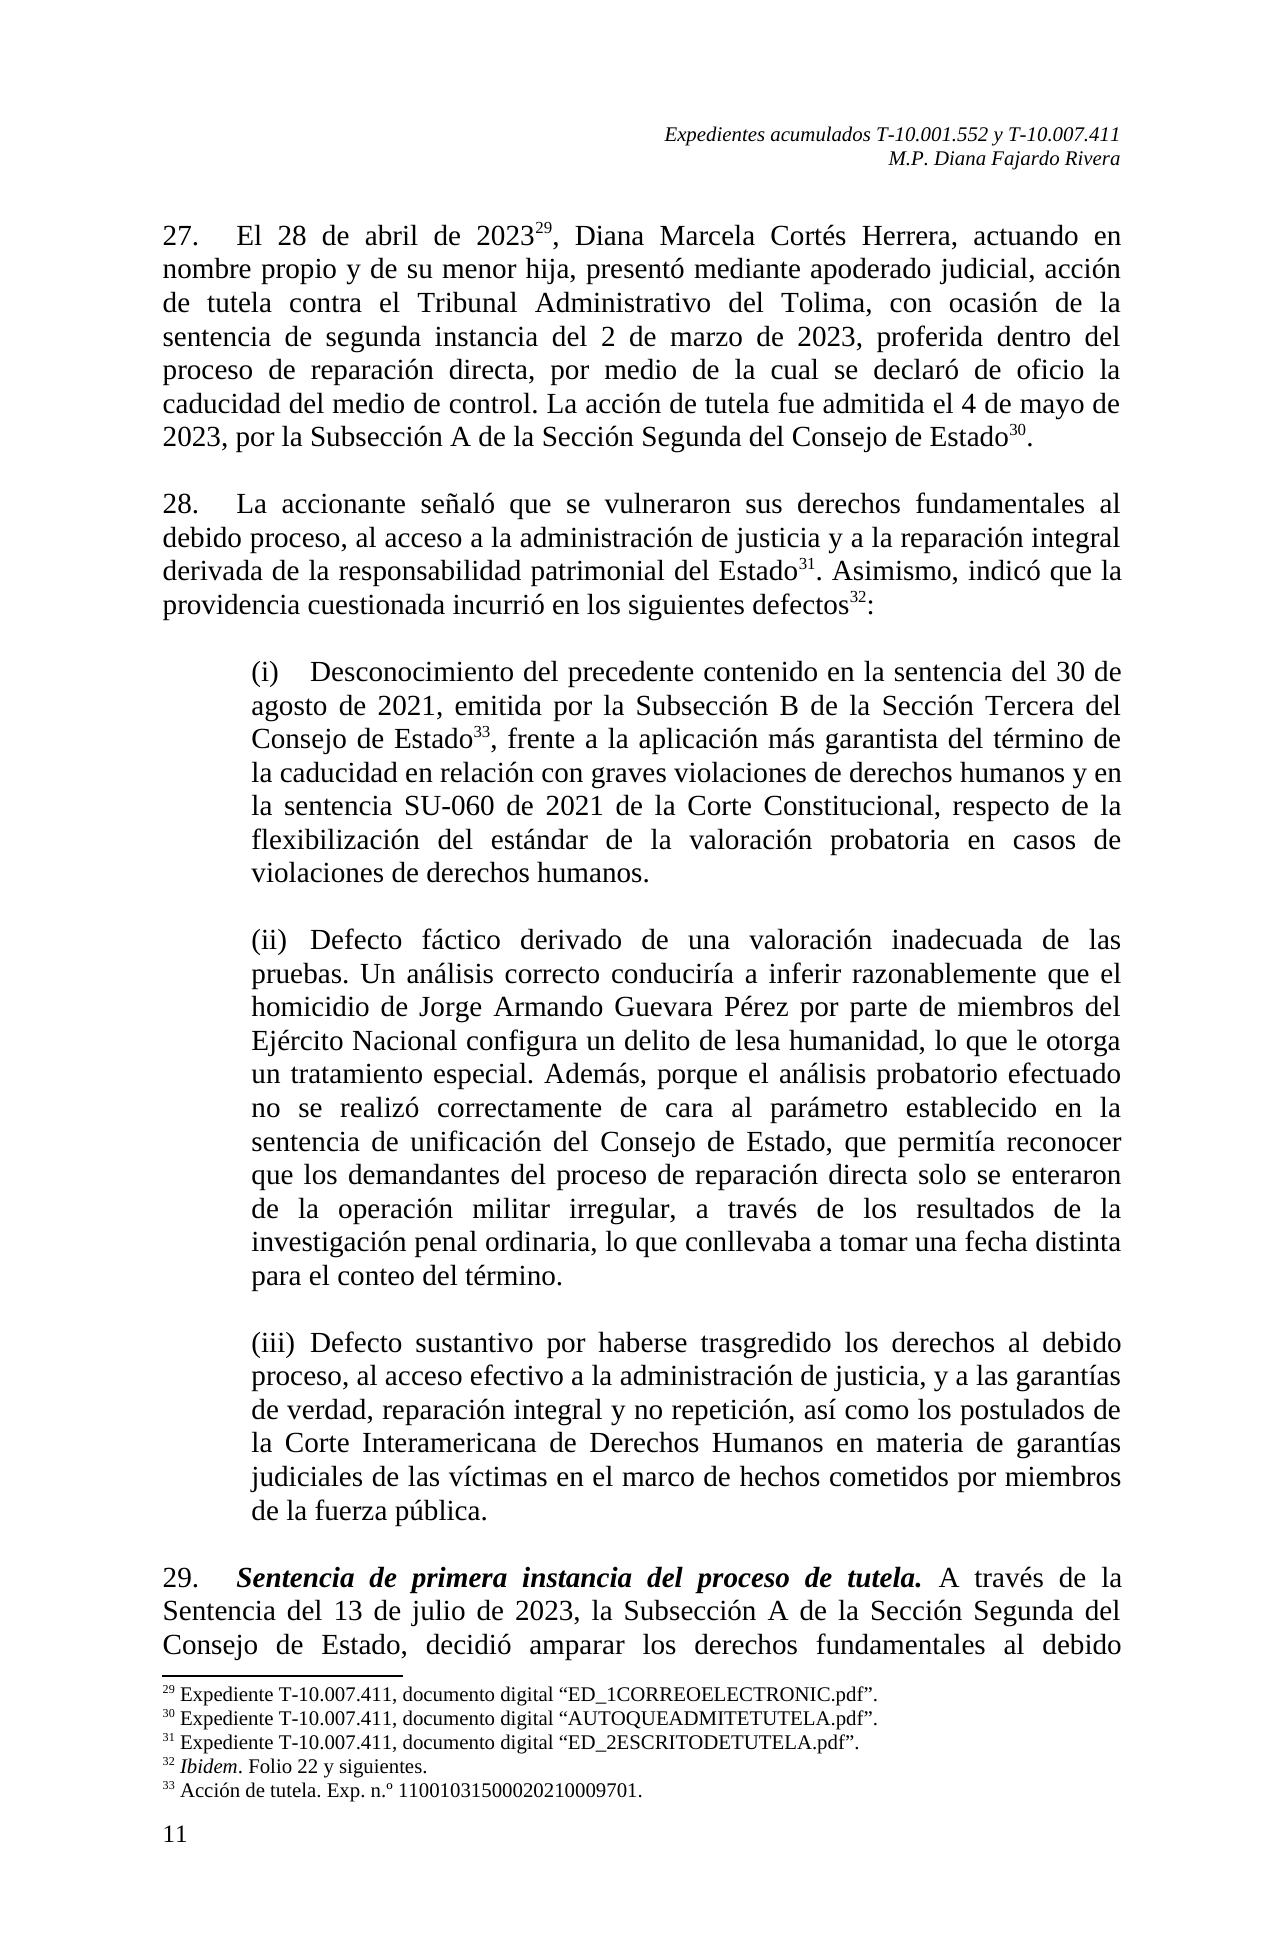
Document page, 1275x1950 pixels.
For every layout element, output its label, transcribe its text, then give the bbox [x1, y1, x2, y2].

list El 28 de abril de 2023, Diana Marcela Cortés Herrera, actuando en nombre propio y de su menor hija, presentó mediante apoderado judicial, acción de tutela contra el Tribunal Administrativo del Tolima, con ocasión de la sentencia de segunda instancia del 2 de marzo de 2023, proferida dentro del proceso de reparación directa, por medio de la cual se declaró de oficio la caducidad del medio de control. La acción de tutela fue admitida el 4 de mayo de 2023, por la Subsección A de la Sección Segunda del Consejo de Estado. [162, 218, 1122, 453]
list Defecto fáctico derivado de una valoración inadecuada de las pruebas. Un análisis correcto conduciría a inferir razonablemente que el homicidio de Jorge Armando Guevara Pérez por parte de miembros del Ejército Nacional configura un delito de lesa humanidad, lo que le otorga un tratamiento especial. Además, porque el análisis probatorio efectuado no se realizó correctamente de cara al parámetro establecido en la sentencia de unificación del Consejo de Estado, que permitía reconocer que los demandantes del proceso de reparación directa solo se enteraron de la operación militar irregular, a través de los resultados de la investigación penal ordinaria, lo que conllevaba a tomar una fecha distinta para el conteo del término. [251, 922, 1122, 1291]
list Defecto sustantivo por haberse trasgredido los derechos al debido proceso, al acceso efectivo a la administración de justicia, y a las garantías de verdad, reparación integral y no repetición, así como los postulados de la Corte Interamericana de Derechos Humanos en materia de garantías judiciales de las víctimas en el marco de hechos cometidos por miembros de la fuerza pública. [251, 1325, 1122, 1526]
list La accionante señaló que se vulneraron sus derechos fundamentales al debido proceso, al acceso a la administración de justicia y a la reparación integral derivada de la responsabilidad patrimonial del Estado. Asimismo, indicó que la providencia cuestionada incurrió en los siguientes defectos: [162, 486, 1122, 621]
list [162, 1560, 1122, 1660]
list Desconocimiento del precedente contenido en la sentencia del 30 de agosto de 2021, emitida por la Subsección B de la Sección Tercera del Consejo de Estado, frente a la aplicación más garantista del término de la caducidad en relación con graves violaciones de derechos humanos y en la sentencia SU-060 de 2021 de la Corte Constitucional, respecto de la flexibilización del estándar de la valoración probatoria en casos de violaciones de derechos humanos. [251, 654, 1122, 889]
